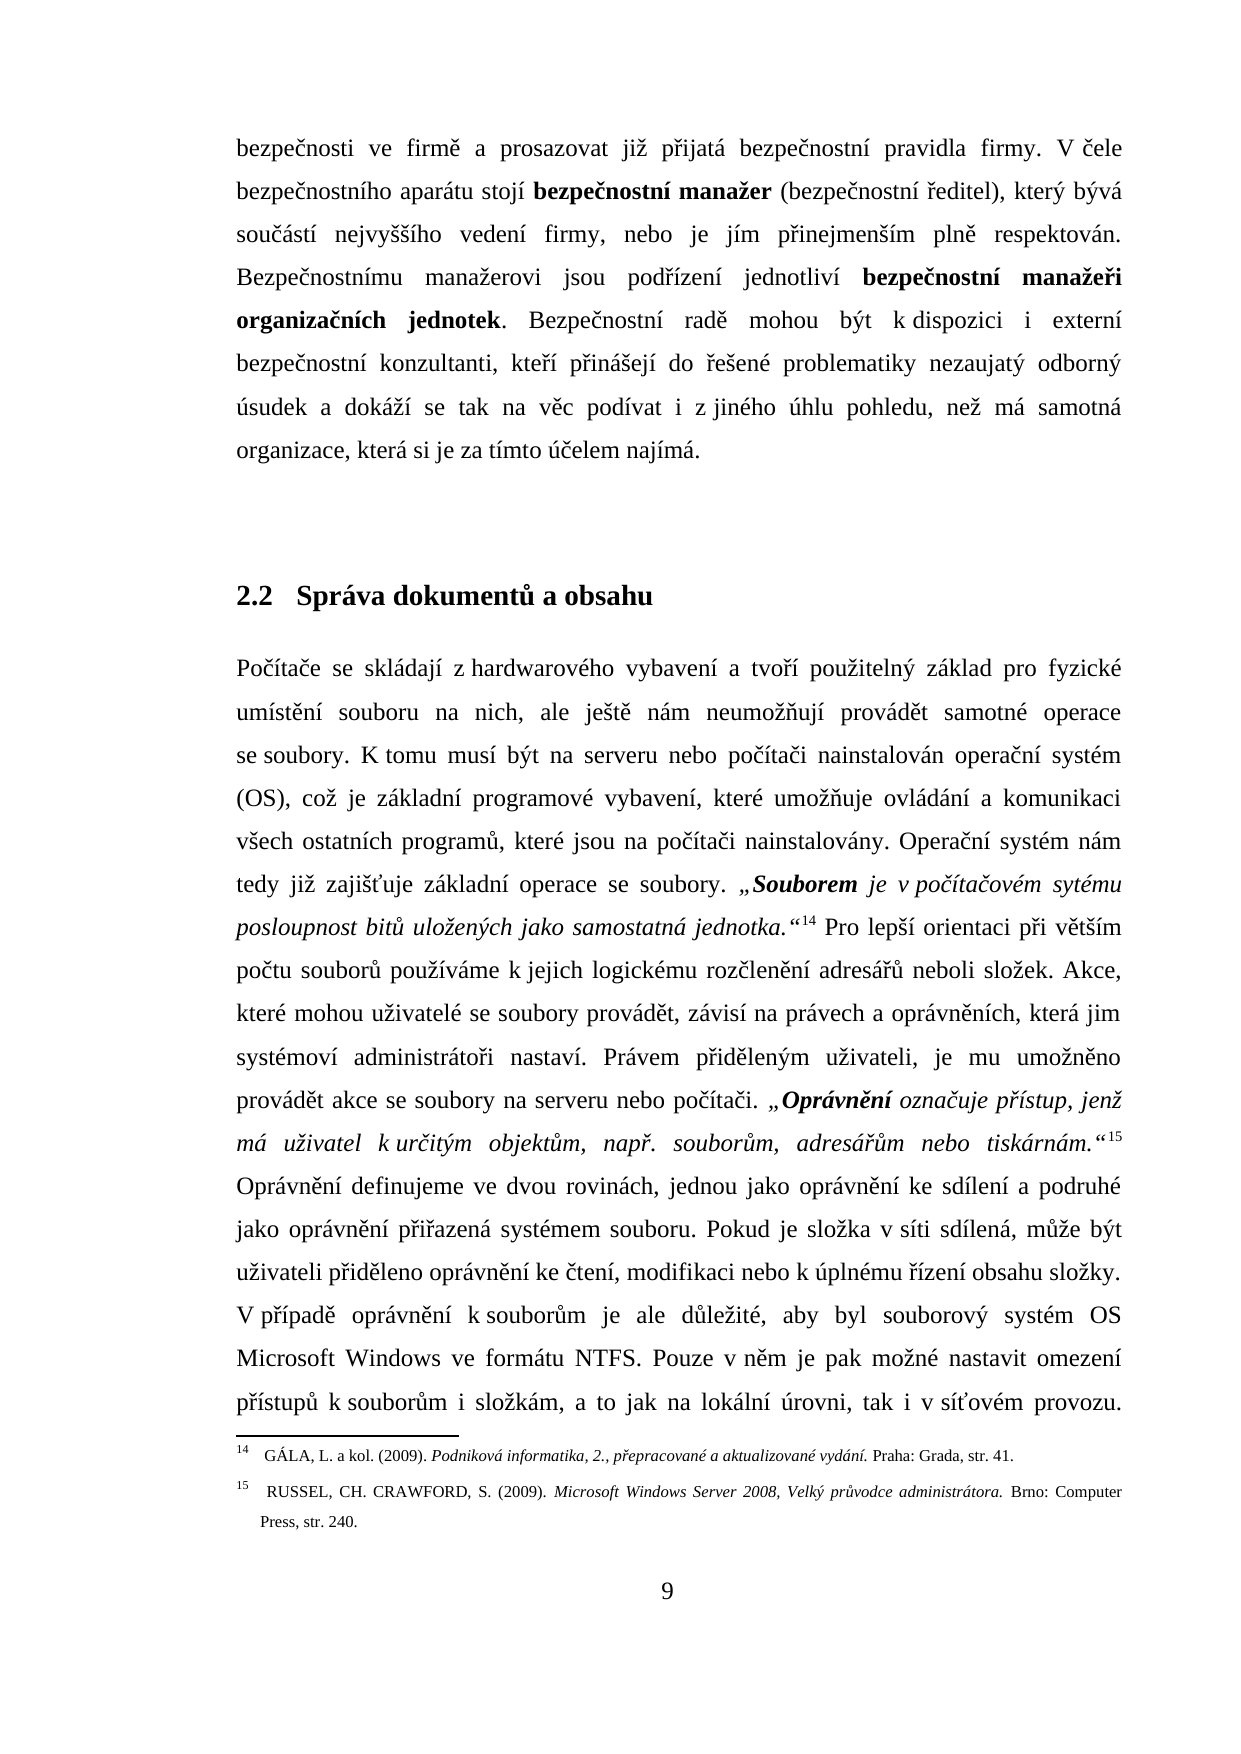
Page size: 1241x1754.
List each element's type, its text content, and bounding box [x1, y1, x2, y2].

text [236, 133, 1122, 463]
subtitle Správa dokumentů a obsahu [236, 578, 1122, 612]
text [236, 653, 1122, 1415]
